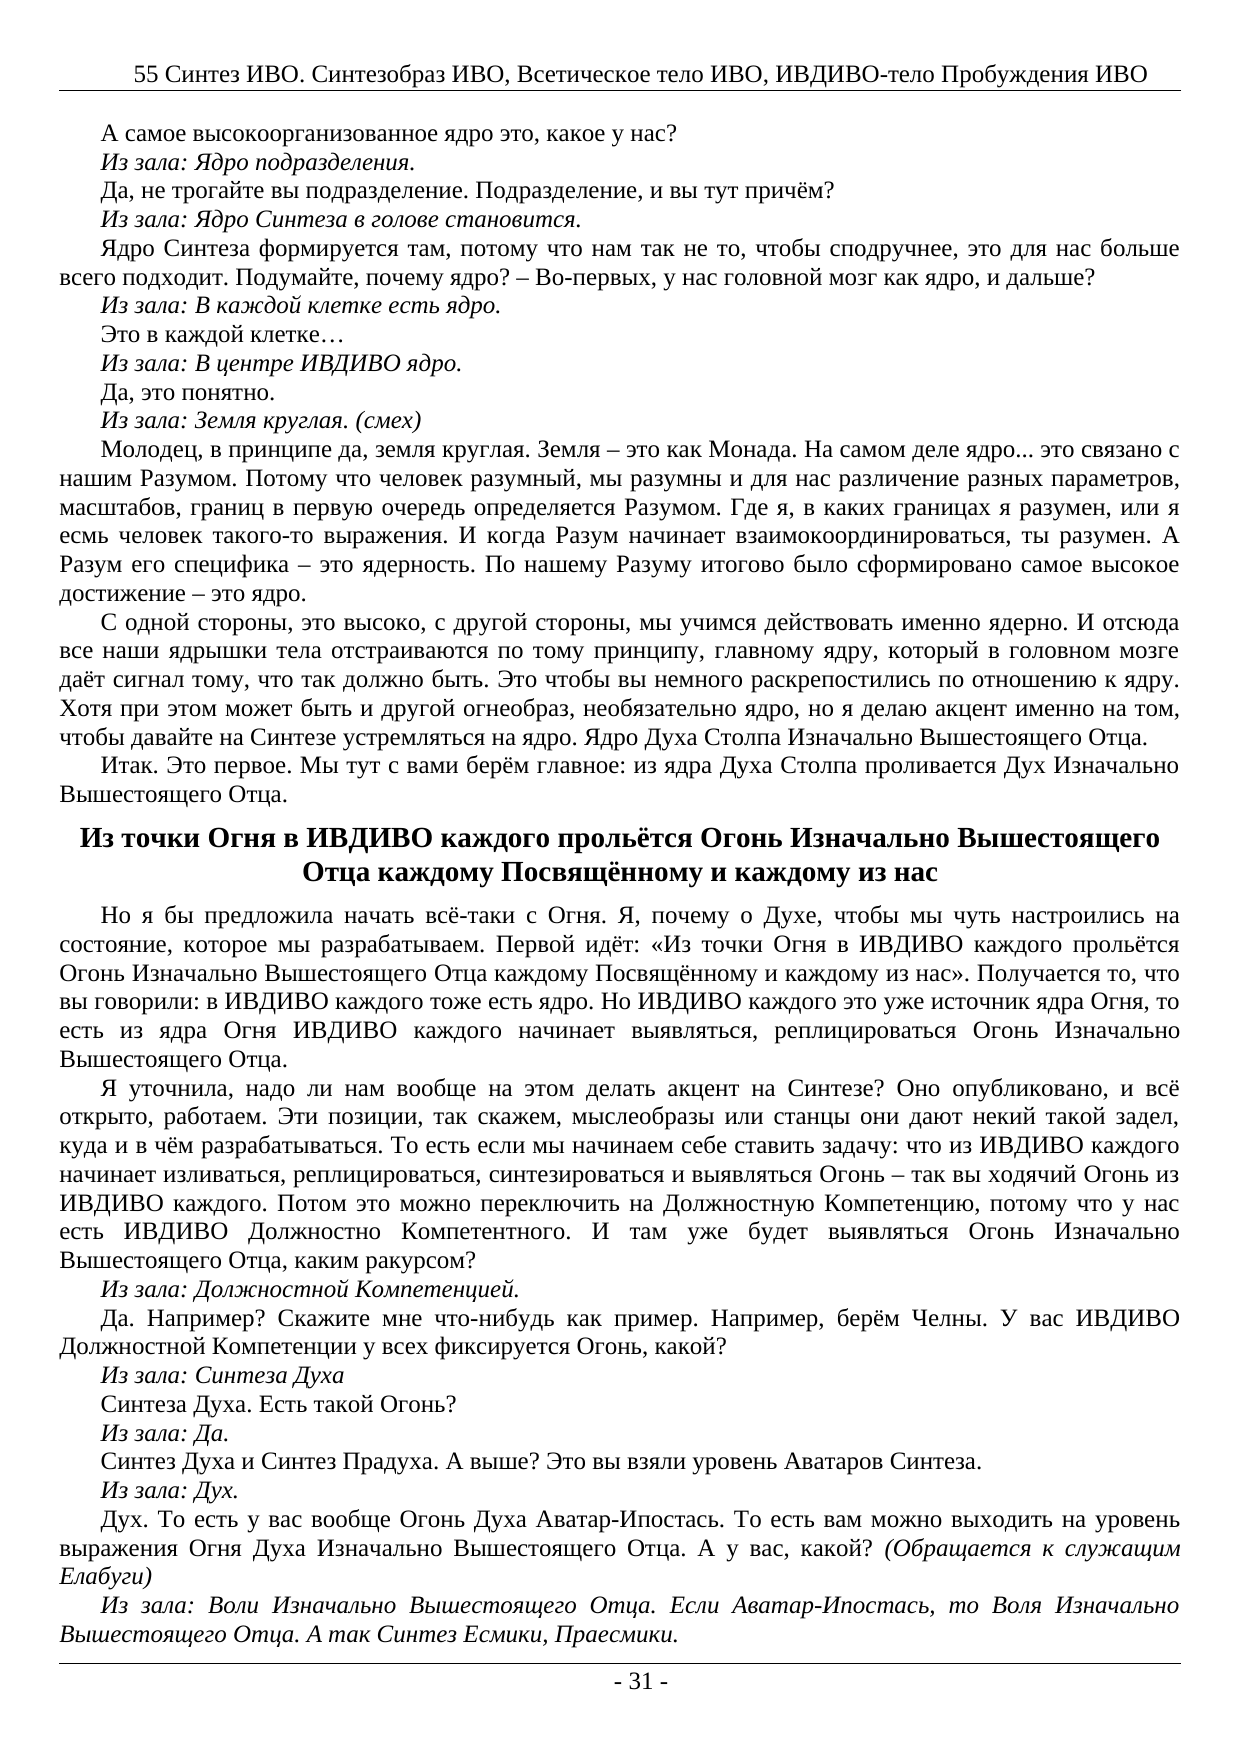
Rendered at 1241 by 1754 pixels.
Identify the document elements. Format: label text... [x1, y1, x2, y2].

text Итак. Это первое. Мы тут с вами берём главное: из ядра Духа Столпа проливается Дух Изначально Вышестоящего Отца. [59, 751, 1181, 808]
text А самое высокоорганизованное ядро это, какое у нас? [59, 118, 1181, 147]
text Да, не трогайте вы подразделение. Подразделение, и вы тут причём? [59, 176, 1181, 204]
text Синтез Духа и Синтез Прадуха. А выше? Это вы взяли уровень Аватаров Синтеза. [59, 1446, 1181, 1475]
text Из зала: Да. [59, 1418, 1181, 1446]
text Это в каждой клетке… [59, 319, 1181, 348]
subtitle Из точки Огня в ИВДИВО каждого прольётся Огонь Изначально Вышестоящего Отца каждому Посвящённому и каждому из нас [59, 821, 1181, 888]
text Из зала: В каждой клетке есть ядро. [59, 291, 1181, 319]
text С одной стороны, это высоко, с другой стороны, мы учимся действовать именно ядерно. И отсюда все наши ядрышки тела отстраиваются по тому принципу, главному ядру, который в головном мозге даёт сигнал тому, что так должно быть. Это чтобы вы немного раскрепостились по отношению к ядру. Хотя при этом может быть и другой огнеобраз, необязательно ядро, но я делаю акцент именно на том, чтобы давайте на Синтезе устремляться на ядро. Ядро Духа Столпа Изначально Вышестоящего Отца. [59, 607, 1181, 751]
text Но я бы предложила начать всё-таки с Огня. Я, почему о Духе, чтобы мы чуть настроились на состояние, которое мы разрабатываем. Первой идёт: «Из точки Огня в ИВДИВО каждого прольётся Огонь Изначально Вышестоящего Отца каждому Посвящённому и каждому из нас». Получается то, что вы говорили: в ИВДИВО каждого тоже есть ядро. Но ИВДИВО каждого это уже источник ядра Огня, то есть из ядра Огня ИВДИВО каждого начинает выявляться, реплицироваться Огонь Изначально Вышестоящего Отца. [59, 900, 1181, 1073]
text Из зала: Ядро подразделения. [59, 147, 1181, 176]
text Ядро Синтеза формируется там, потому что нам так не то, чтобы сподручнее, это для нас больше всего подходит. Подумайте, почему ядро? – Во-первых, у нас головной мозг как ядро, и дальше? [59, 233, 1181, 291]
text Синтеза Духа. Есть такой Огонь? [59, 1389, 1181, 1418]
text Из зала: Воли Изначально Вышестоящего Отца. Если Аватар-Ипостась, то Воля Изначально Вышестоящего Отца. А так Синтез Есмики, Праесмики. [59, 1590, 1181, 1648]
text Из зала: Ядро Синтеза в голове становится. [59, 204, 1181, 233]
text Из зала: В центре ИВДИВО ядро. [59, 348, 1181, 377]
text Я уточнила, надо ли нам вообще на этом делать акцент на Синтезе? Оно опубликовано, и всё открыто, работаем. Эти позиции, так скажем, мыслеобразы или станцы они дают некий такой задел, куда и в чём разрабатываться. То есть если мы начинаем себе ставить задачу: что из ИВДИВО каждого начинает изливаться, реплицироваться, синтезироваться и выявляться Огонь – так вы ходячий Огонь из ИВДИВО каждого. Потом это можно переключить на Должностную Компетенцию, потому что у нас есть ИВДИВО Должностно Компетентного. И там уже будет выявляться Огонь Изначально Вышестоящего Отца, каким ракурсом? [59, 1073, 1181, 1274]
text Из зала: Дух. [59, 1475, 1181, 1504]
text Да. Например? Скажите мне что-нибудь как пример. Например, берём Челны. У вас ИВДИВО Должностной Компетенции у всех фиксируется Огонь, какой? [59, 1303, 1181, 1360]
text Из зала: Земля круглая. (смех) [59, 406, 1181, 434]
text Молодец, в принципе да, земля круглая. Земля – это как Монада. На самом деле ядро... это связано с нашим Разумом. Потому что человек разумный, мы разумны и для нас различение разных параметров, масштабов, границ в первую очередь определяется Разумом. Где я, в каких границах я разумен, или я есмь человек такого-то выражения. И когда Разум начинает взаимокоординироваться, ты разумен. А Разум его специфика – это ядерность. По нашему Разуму итогово было сформировано самое высокое достижение – это ядро. [59, 434, 1181, 607]
text Да, это понятно. [59, 377, 1181, 406]
text Из зала: Должностной Компетенцией. [59, 1274, 1181, 1303]
text Дух. То есть у вас вообще Огонь Духа Аватар-Ипостась. То есть вам можно выходить на уровень выражения Огня Духа Изначально Вышестоящего Отца. А у вас, какой? (Обращается к служащим Елабуги) [59, 1504, 1181, 1590]
text Из зала: Синтеза Духа [59, 1360, 1181, 1389]
